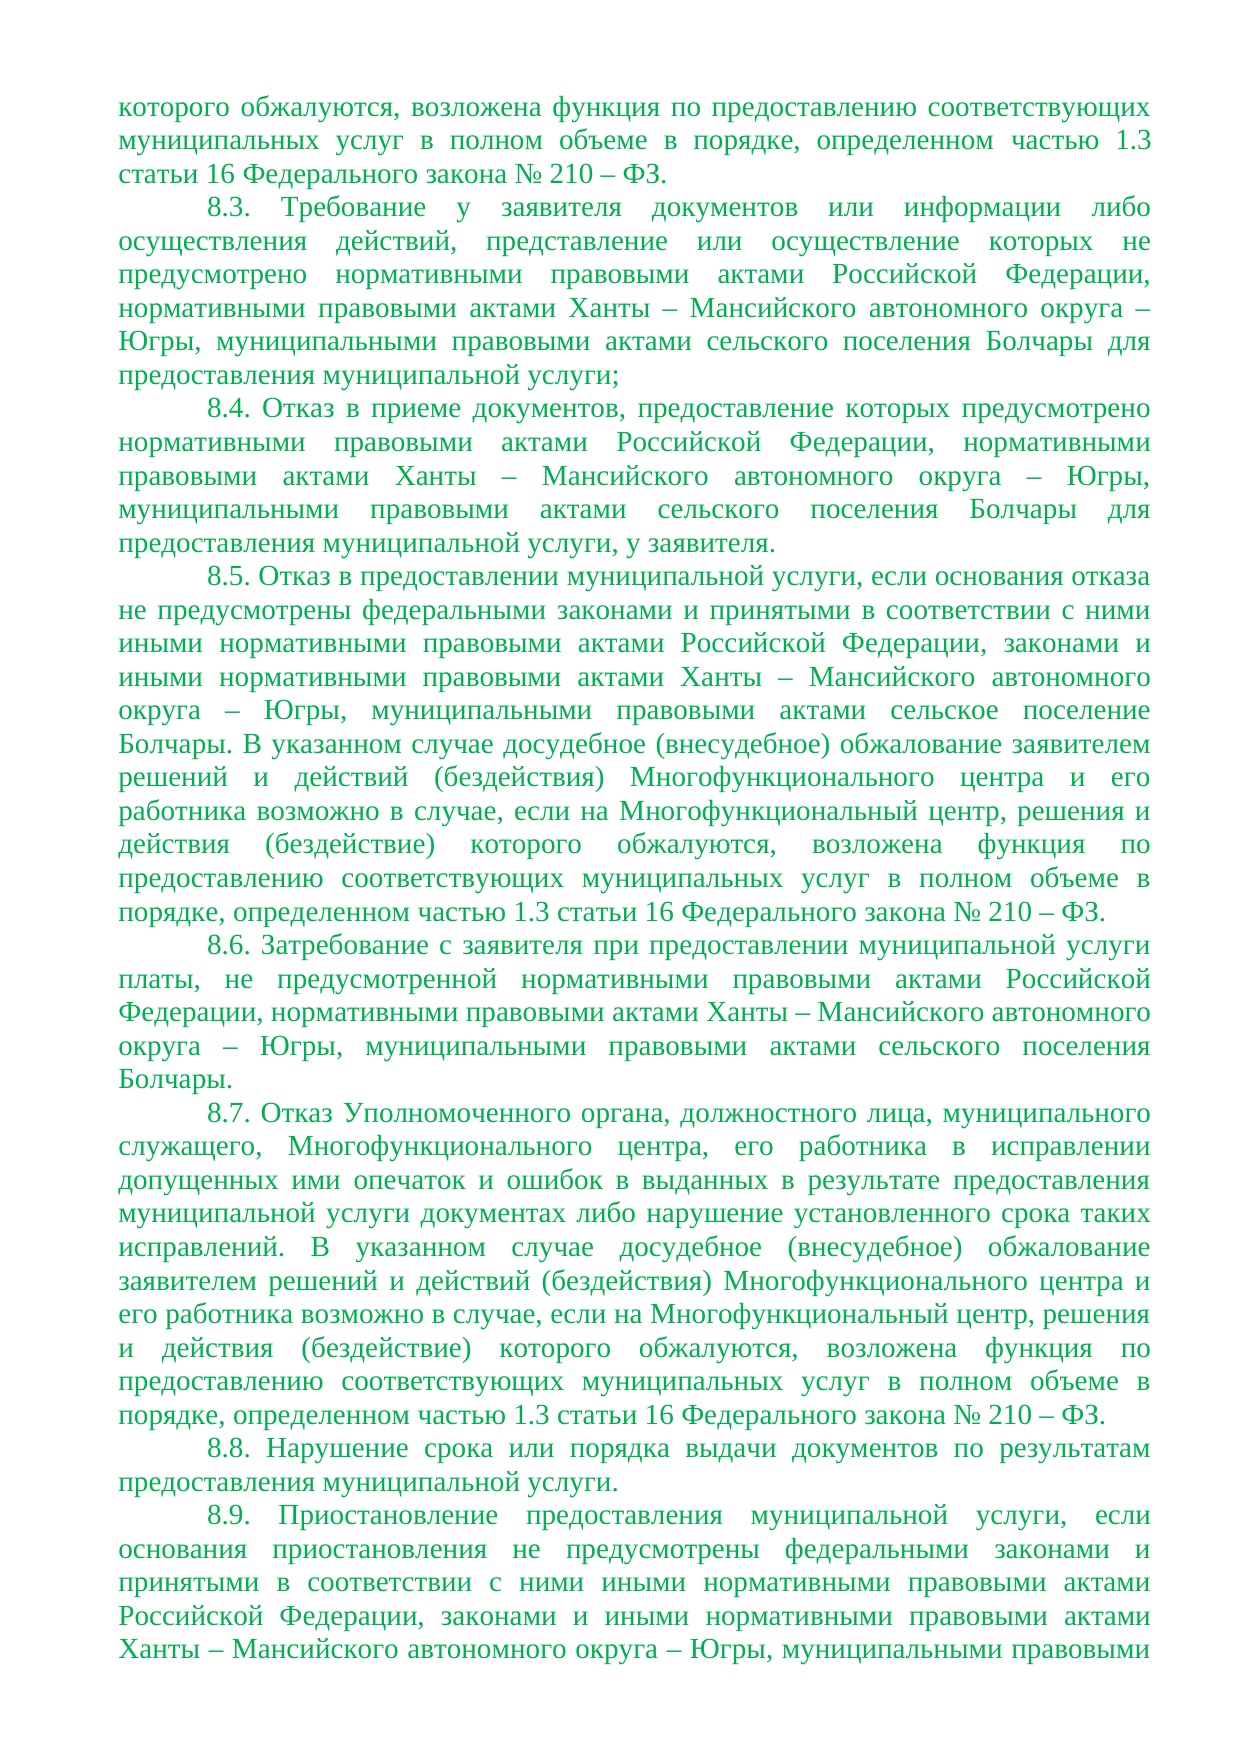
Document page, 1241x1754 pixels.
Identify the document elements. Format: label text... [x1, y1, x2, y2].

text 8.3. Требование у заявителя документов или информации либо осуществления действий, представление или осуществление которых не предусмотрено нормативными правовыми актами Российской Федерации, нормативными правовыми актами Ханты – Мансийского автономного округа – Югры, муниципальными правовыми актами сельского поселения Болчары для предоставления муниципальной услуги; [118, 189, 1152, 391]
text 8.4. Отказ в приеме документов, предоставление которых предусмотрено нормативными правовыми актами Российской Федерации, нормативными правовыми актами Ханты – Мансийского автономного округа – Югры, муниципальными правовыми актами сельского поселения Болчары для предоставления муниципальной услуги, у заявителя. [118, 391, 1152, 558]
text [118, 89, 1152, 189]
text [118, 1497, 1152, 1665]
text 8.7. Отказ Уполномоченного органа, должностного лица, муниципального служащего, Многофункционального центра, его работника в исправлении допущенных ими опечаток и ошибок в выданных в результате предоставления муниципальной услуги документах либо нарушение установленного срока таких исправлений. В указанном случае досудебное (внесудебное) обжалование заявителем решений и действий (бездействия) Многофункционального центра и его работника возможно в случае, если на Многофункциональный центр, решения и действия (бездействие) которого обжалуются, возложена функция по предоставлению соответствующих муниципальных услуг в полном объеме в порядке, определенном частью 1.3 статьи 16 Федерального закона № 210 – ФЗ. [118, 1095, 1152, 1430]
text 8.6. Затребование с заявителя при предоставлении муниципальной услуги платы, не предусмотренной нормативными правовыми актами Российской Федерации, нормативными правовыми актами Ханты – Мансийского автономного округа – Югры, муниципальными правовыми актами сельского поселения Болчары. [118, 927, 1152, 1095]
text 8.5. Отказ в предоставлении муниципальной услуги, если основания отказа не предусмотрены федеральными законами и принятыми в соответствии с ними иными нормативными правовыми актами Российской Федерации, законами и иными нормативными правовыми актами Ханты – Мансийского автономного округа – Югры, муниципальными правовыми актами сельское поселение Болчары. В указанном случае досудебное (внесудебное) обжалование заявителем решений и действий (бездействия) Многофункционального центра и его работника возможно в случае, если на Многофункциональный центр, решения и действия (бездействие) которого обжалуются, возложена функция по предоставлению соответствующих муниципальных услуг в полном объеме в порядке, определенном частью 1.3 статьи 16 Федерального закона № 210 – ФЗ. [118, 558, 1152, 927]
text 8.8. Нарушение срока или порядка выдачи документов по результатам предоставления муниципальной услуги. [118, 1430, 1152, 1497]
